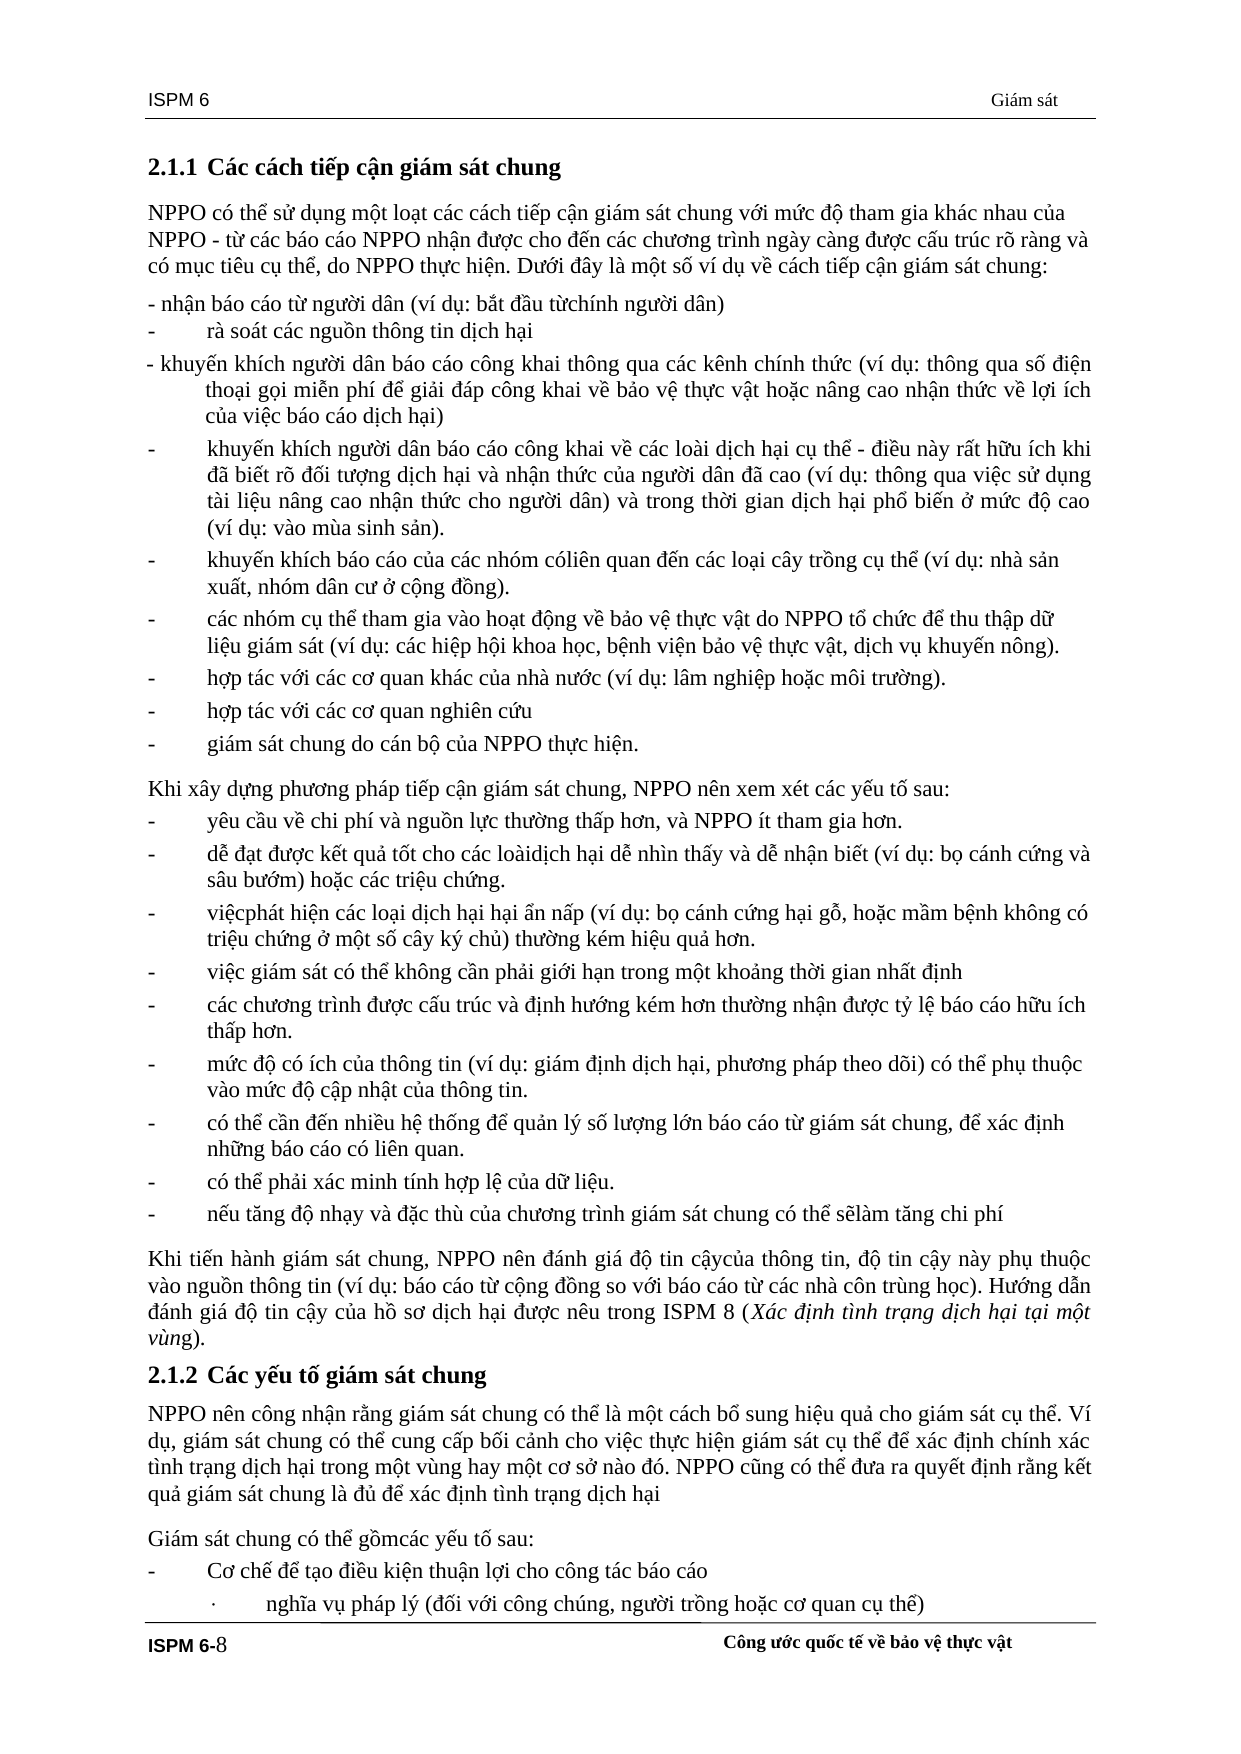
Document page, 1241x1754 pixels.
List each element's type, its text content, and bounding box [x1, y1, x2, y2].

list khuyến khích người dân báo cáo công khai về các loài dịch hại cụ thể - điều này rất hữu ích khi đã biết rõ đối tượng dịch hại và nhận thức của người dân đã cao (ví dụ: thông qua việc sử dụng tài liệu nâng cao nhận thức cho người dân) và trong thời gian dịch hại phổ biến ở mức độ cao (ví dụ: vào mùa sinh sản). [148, 435, 1093, 540]
list khuyến khích báo cáo của các nhóm cóliên quan đến các loại cây trồng cụ thể (ví dụ: nhà sản xuất, nhóm dân cư ở cộng đồng). [148, 546, 1093, 599]
list giám sát chung do cán bộ của NPPO thực hiện. [148, 730, 1105, 756]
list nghĩa vụ pháp lý (đối với công chúng, người trồng hoặc cơ quan cụ thể) [207, 1590, 1105, 1616]
text Khi tiến hành giám sát chung, NPPO nên đánh giá độ tin cậycủa thông tin, độ tin cậy này phụ thuộc vào nguồn thông tin (ví dụ: báo cáo từ cộng đồng so với báo cáo từ các nhà côn trùng học). Hướng dẫn đánh giá độ tin cậy của hồ sơ dịch hại được nêu trong ISPM 8 (Xác định tình trạng dịch hại tại một vùng). [148, 1245, 1093, 1351]
list mức độ có ích của thông tin (ví dụ: giám định dịch hại, phương pháp theo dõi) có thể phụ thuộc vào mức độ cập nhật của thông tin. [148, 1050, 1093, 1102]
text Khi xây dựng phương pháp tiếp cận giám sát chung, NPPO nên xem xét các yếu tố sau: [148, 775, 1105, 801]
list yêu cầu về chi phí và nguồn lực thường thấp hơn, và NPPO ít tham gia hơn. [148, 807, 1105, 834]
list các nhóm cụ thể tham gia vào hoạt động về bảo vệ thực vật do NPPO tổ chức để thu thập dữ liệu giám sát (ví dụ: các hiệp hội khoa học, bệnh viện bảo vệ thực vật, dịch vụ khuyến nông). [148, 605, 1093, 658]
list có thể cần đến nhiều hệ thống để quản lý số lượng lớn báo cáo từ giám sát chung, để xác định những báo cáo có liên quan. [148, 1109, 1093, 1161]
list các chương trình được cấu trúc và định hướng kém hơn thường nhận được tỷ lệ báo cáo hữu ích thấp hơn. [148, 991, 1105, 1043]
text Giám sát chung có thể gồmcác yếu tố sau: [148, 1524, 1105, 1551]
text - rà soát các nguồn thông tin dịch hại [148, 317, 1105, 343]
list việc giám sát có thể không cần phải giới hạn trong một khoảng thời gian nhất định [148, 958, 1105, 984]
list dễ đạt được kết quả tốt cho các loàidịch hại dễ nhìn thấy và dễ nhận biết (ví dụ: bọ cánh cứng và sâu bướm) hoặc các triệu chứng. [148, 840, 1093, 893]
list có thể phải xác minh tính hợp lệ của dữ liệu. [148, 1168, 1105, 1194]
text - khuyến khích người dân báo cáo công khai thông qua các kênh chính thức (ví dụ: thông qua số điện thoại gọi miễn phí để giải đáp công khai về bảo vệ thực vật hoặc nâng cao nhận thức về lợi ích của việc báo cáo dịch hại) [146, 349, 1093, 429]
text - nhận báo cáo từ người dân (ví dụ: bắt đầu từchính người dân) [148, 291, 1092, 317]
list nếu tăng độ nhạy và đặc thù của chương trình giám sát chung có thể sẽlàm tăng chi phí [148, 1200, 1093, 1227]
subtitle Các yếu tố giám sát chung [148, 1360, 1105, 1388]
subtitle Các cách tiếp cận giám sát chung [148, 152, 1105, 181]
list hợp tác với các cơ quan nghiên cứu [148, 697, 1105, 723]
text NPPO có thể sử dụng một loạt các cách tiếp cận giám sát chung với mức độ tham gia khác nhau của NPPO - từ các báo cáo NPPO nhận được cho đến các chương trình ngày càng được cấu trúc rõ ràng và có mục tiêu cụ thể, do NPPO thực hiện. Dưới đây là một số ví dụ về cách tiếp cận giám sát chung: [148, 199, 1105, 278]
list việcphát hiện các loại dịch hại hại ẩn nấp (ví dụ: bọ cánh cứng hại gỗ, hoặc mầm bệnh không có triệu chứng ở một số cây ký chủ) thường kém hiệu quả hơn. [148, 899, 1092, 952]
list hợp tác với các cơ quan khác của nhà nước (ví dụ: lâm nghiệp hoặc môi trường). [148, 664, 1105, 691]
text NPPO nên công nhận rằng giám sát chung có thể là một cách bổ sung hiệu quả cho giám sát cụ thể. Ví dụ, giám sát chung có thể cung cấp bối cảnh cho việc thực hiện giám sát cụ thể để xác định chính xác tình trạng dịch hại trong một vùng hay một cơ sở nào đó. NPPO cũng có thể đưa ra quyết định rằng kết quả giám sát chung là đủ để xác định tình trạng dịch hại [148, 1401, 1093, 1506]
list Cơ chế để tạo điều kiện thuận lợi cho công tác báo cáo [148, 1557, 1105, 1584]
